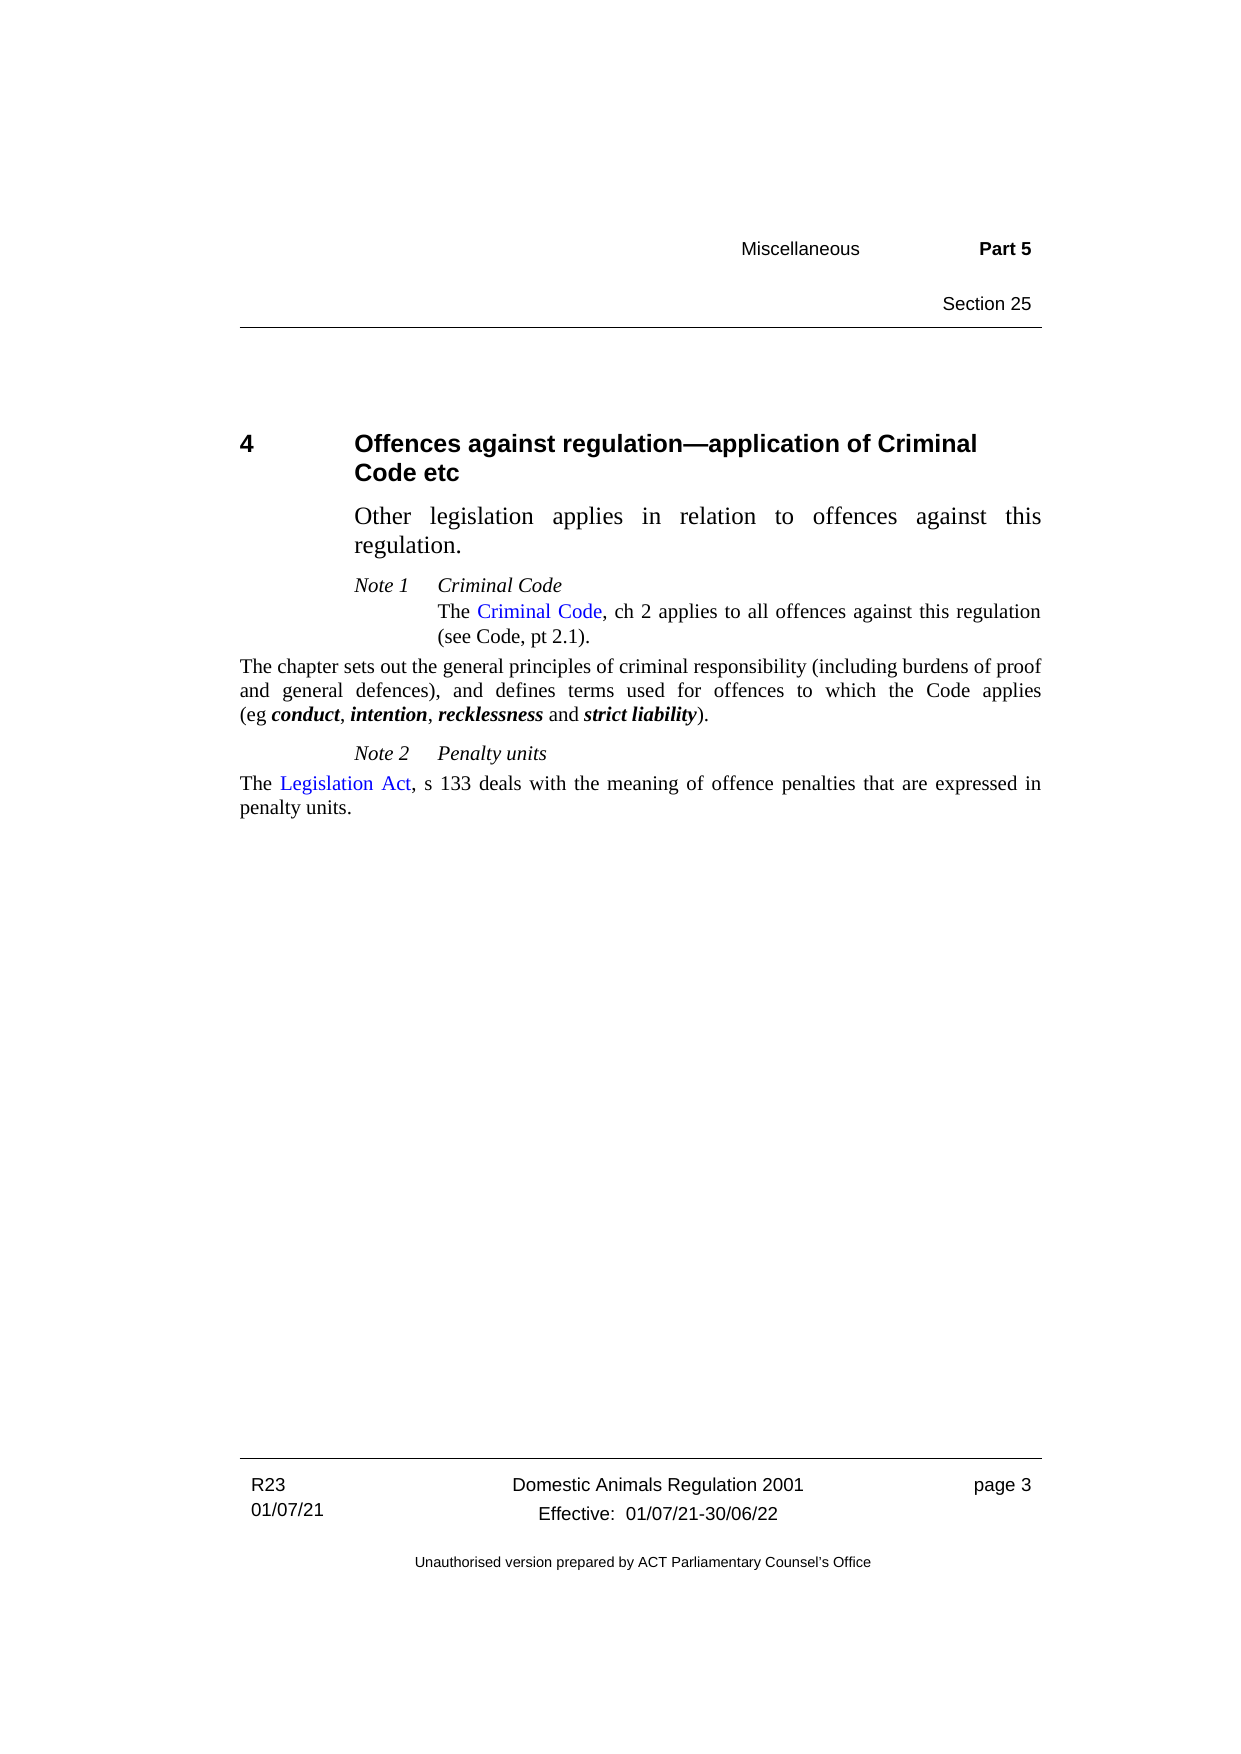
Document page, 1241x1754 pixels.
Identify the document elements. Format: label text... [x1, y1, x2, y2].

text Other legislation applies in relation to offences against this regulation. [354, 501, 1042, 559]
text Note 1 Criminal Code [354, 573, 1042, 597]
text Note 2 Penalty units [354, 741, 1042, 765]
text The chapter sets out the general principles of criminal responsibility (including burdens of proof and general defences), and defines terms used for offences to which the Code applies (eg conduct, intention, recklessness and strict liability). [239, 654, 1042, 726]
text The Legislation Act, s 133 deals with the meaning of offence penalties that are expressed in penalty units. [239, 771, 1042, 819]
text 4 Offences against regulation—application of Criminal Code etc [239, 429, 1042, 487]
text The Criminal Code, ch 2 applies to all offences against this regulation (see Code, pt 2.1). [437, 599, 1042, 648]
